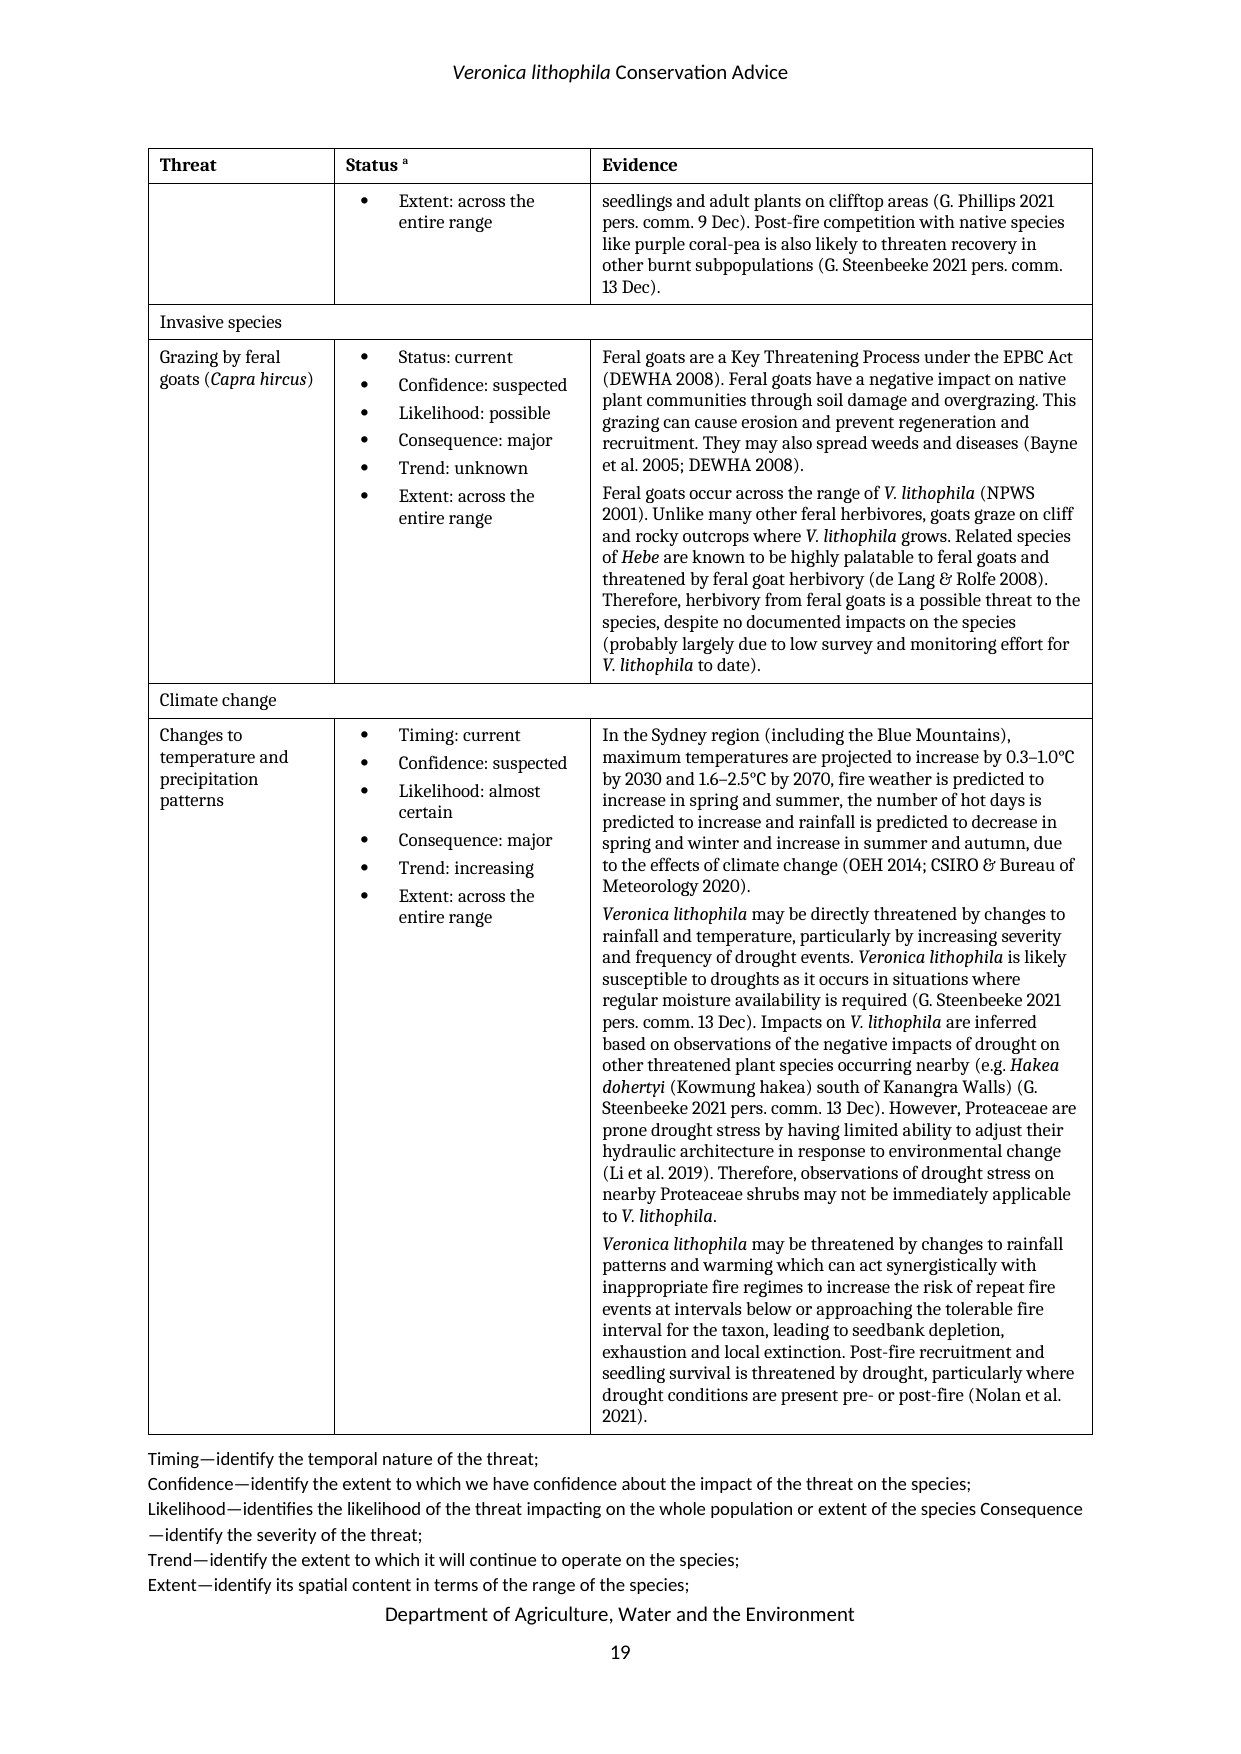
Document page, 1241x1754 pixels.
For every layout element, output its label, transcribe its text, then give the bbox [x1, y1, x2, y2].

table_cell Status: current Confidence: suspected Likelihood: possible Consequence: major Trend: unknown Extent: across the entire range [335, 340, 590, 682]
table_cell Timing: current Confidence: suspected Likelihood: almost certain Consequence: major Trend: increasing Extent: across the entire range [335, 719, 590, 1434]
text Timing—identify the temporal nature of the threat; [148, 1447, 1092, 1470]
table_header Status a [335, 149, 590, 183]
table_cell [335, 184, 590, 304]
table_cell Invasive species [149, 305, 1092, 339]
table_header Evidence [591, 149, 1092, 183]
table_cell Changes to temperature and precipitation patterns [149, 719, 334, 1434]
text Confidence—identify the extent to which we have confidence about the impact of the threat on the species; [148, 1472, 1092, 1495]
table_cell In the Sydney region (including the Blue Mountains), maximum temperatures are projected to increase by 0.3–1.0°C by 2030 and 1.6–2.5°C by 2070, fire weather is predicted to increase in spring and summer, the number of hot days is predicted to increase and rainfall is predicted to decrease in spring and winter and increase in summer and autumn, due to the effects of climate change (OEH 2014; CSIRO & Bureau of Meteorology 2020). Veronica lithophila may be directly threatened by changes to rainfall and temperature, particularly by increasing severity and frequency of drought events. Veronica lithophila is likely susceptible to droughts as it occurs in situations where regular moisture availability is required (G. Steenbeeke 2021 pers. comm. 13 Dec). Impacts on V. lithophila are inferred based on observations of the negative impacts of drought on other threatened plant species occurring nearby (e.g. Hakea dohertyi (Kowmung hakea) south of Kanangra Walls) (G. Steenbeeke 2021 pers. comm. 13 Dec). However, Proteaceae are prone drought stress by having limited ability to adjust their hydraulic architecture in response to environmental change (Li et al. 2019). Therefore, observations of drought stress on nearby Proteaceae shrubs may not be immediately applicable to V. lithophila. Veronica lithophila may be threatened by changes to rainfall patterns and warming which can act synergistically with inappropriate fire regimes to increase the risk of repeat fire events at intervals below or approaching the tolerable fire interval for the taxon, leading to seedbank depletion, exhaustion and local extinction. Post-fire recruitment and seedling survival is threatened by drought, particularly where drought conditions are present pre- or post-fire (Nolan et al. 2021). [591, 719, 1092, 1434]
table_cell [591, 184, 1092, 304]
table_cell Climate change [149, 684, 1092, 718]
text Trend—identify the extent to which it will continue to operate on the species; [148, 1548, 1092, 1571]
table_cell Grazing by feral goats (Capra hircus) [149, 340, 334, 682]
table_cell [149, 184, 334, 304]
table_header Threat [149, 149, 334, 183]
text Likelihood—identifies the likelihood of the threat impacting on the whole population or extent of the species Consequence—identify the severity of the threat; [148, 1498, 1092, 1546]
text Extent—identify its spatial content in terms of the range of the species; [148, 1573, 1092, 1596]
table_cell Feral goats are a Key Threatening Process under the EPBC Act (DEWHA 2008). Feral goats have a negative impact on native plant communities through soil damage and overgrazing. This grazing can cause erosion and prevent regeneration and recruitment. They may also spread weeds and diseases (Bayne et al. 2005; DEWHA 2008). Feral goats occur across the range of V. lithophila (NPWS 2001). Unlike many other feral herbivores, goats graze on cliff and rocky outcrops where V. lithophila grows. Related species of Hebe are known to be highly palatable to feral goats and threatened by feral goat herbivory (de Lang & Rolfe 2008). Therefore, herbivory from feral goats is a possible threat to the species, despite no documented impacts on the species (probably largely due to low survey and monitoring effort for V. lithophila to date). [591, 340, 1092, 682]
